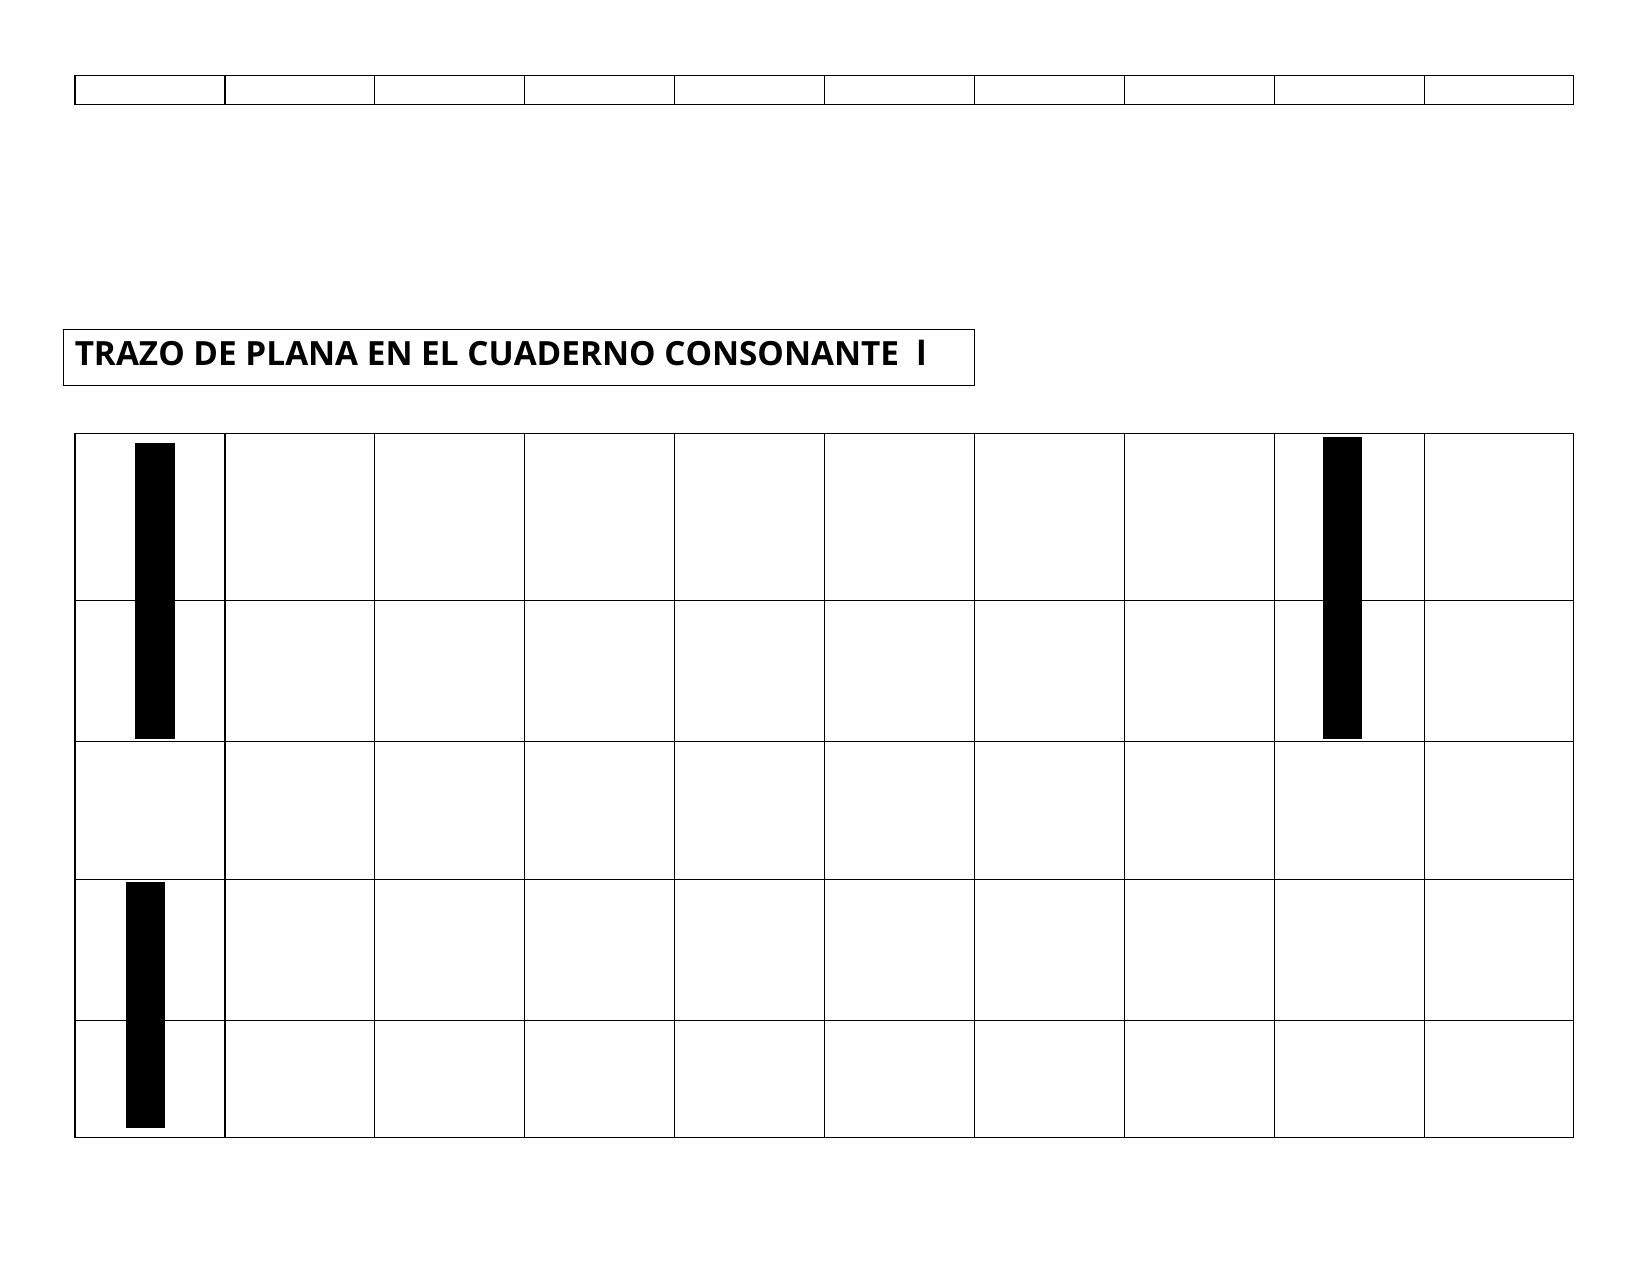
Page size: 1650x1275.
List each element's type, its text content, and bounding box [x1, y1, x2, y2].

table_cell [226, 742, 374, 879]
table_cell [1275, 601, 1424, 741]
table_cell [525, 76, 674, 104]
table_header [975, 434, 1124, 600]
table_cell [1275, 76, 1424, 104]
table_cell [1125, 601, 1274, 741]
table_cell [675, 1021, 824, 1137]
table_header [825, 434, 974, 600]
table_cell [375, 742, 524, 879]
table_cell [525, 1021, 674, 1137]
table_cell [226, 1021, 374, 1137]
table_cell [675, 601, 824, 741]
table_cell [975, 1021, 1124, 1137]
table_header [525, 434, 674, 600]
table_header [1125, 434, 1274, 600]
table_cell [975, 601, 1124, 741]
table_header [375, 434, 524, 600]
table_cell [76, 880, 224, 1020]
table_cell [1275, 742, 1424, 879]
table_cell [675, 76, 824, 104]
table_cell [975, 742, 1124, 879]
table_cell [825, 742, 974, 879]
table_cell [375, 76, 524, 104]
table_cell [76, 601, 224, 741]
table_cell [1425, 76, 1573, 104]
table_cell [525, 880, 674, 1020]
table_cell [525, 601, 674, 741]
table_cell [1125, 1021, 1274, 1137]
table_cell [675, 742, 824, 879]
table_cell [76, 742, 224, 879]
table_cell [226, 601, 374, 741]
table_cell [1275, 1021, 1424, 1137]
table_cell [975, 76, 1124, 104]
table_cell [375, 1021, 524, 1137]
table_cell [76, 76, 224, 104]
table_header [226, 434, 374, 600]
table_cell [825, 76, 974, 104]
table_cell [675, 880, 824, 1020]
table_cell [1125, 880, 1274, 1020]
table_cell [1425, 742, 1573, 879]
table_cell [1125, 742, 1274, 879]
table_header [1425, 434, 1573, 600]
table_cell [825, 880, 974, 1020]
table_cell [375, 880, 524, 1020]
table_header [76, 434, 224, 600]
table_cell [525, 742, 674, 879]
table_cell [375, 601, 524, 741]
table_cell [226, 76, 374, 104]
table_cell [975, 880, 1124, 1020]
table_cell [825, 1021, 974, 1137]
table_cell [1275, 880, 1424, 1020]
table_cell [1125, 76, 1274, 104]
table_header [1275, 434, 1424, 600]
table_cell [1425, 1021, 1573, 1137]
table_cell [825, 601, 974, 741]
table_header TRAZO DE PLANA EN EL CUADERNO CONSONANTE l [64, 330, 974, 385]
table_header [675, 434, 824, 600]
table_cell [226, 880, 374, 1020]
table_cell [1425, 601, 1573, 741]
table_cell [76, 1021, 224, 1137]
table_cell [1425, 880, 1573, 1020]
